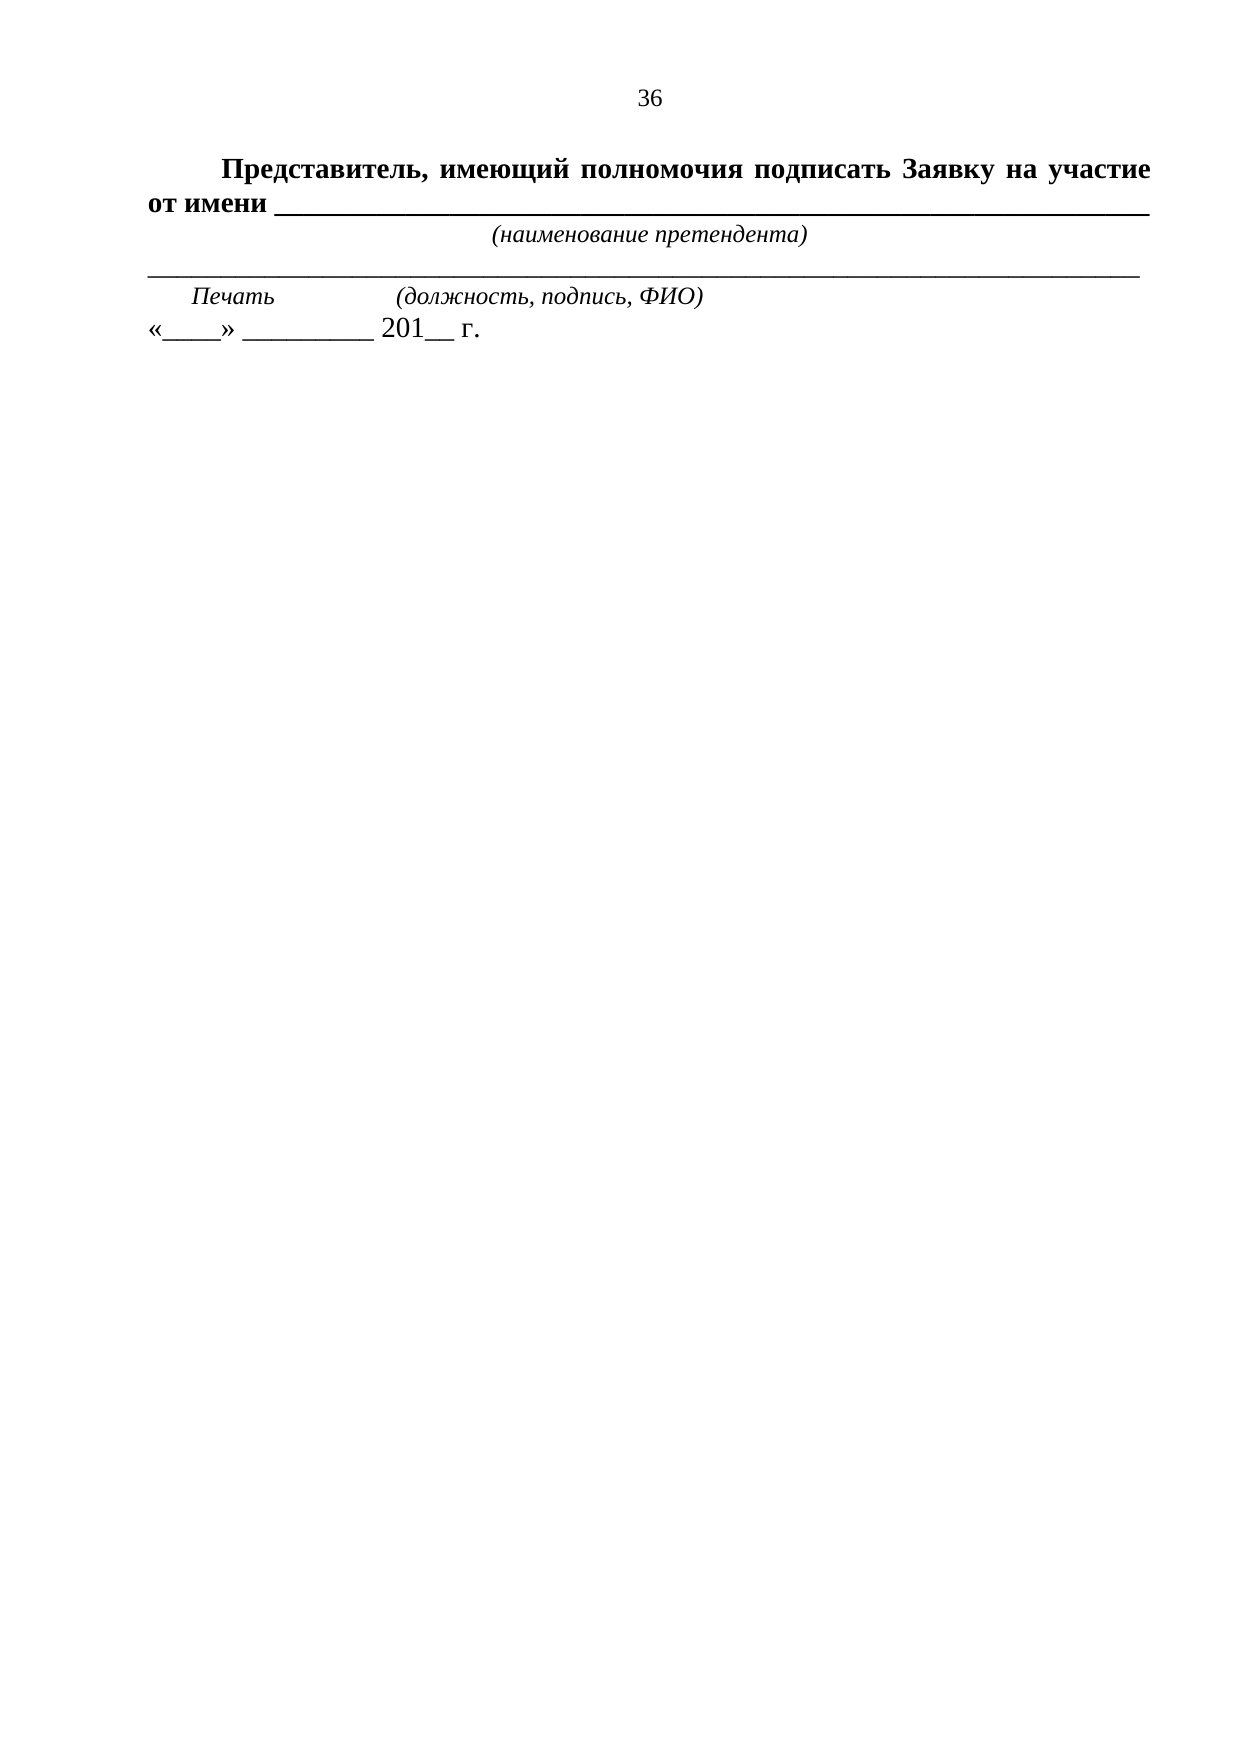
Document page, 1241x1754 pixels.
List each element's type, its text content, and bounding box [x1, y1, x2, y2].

text Печать (должность, подпись, ФИО) [148, 281, 1152, 310]
text «____» _________ 201__ г. [148, 310, 1152, 343]
subtitle Представитель, имеющий полномочия подписать Заявку на участие от имени ____________________________________________________________ [148, 152, 1152, 219]
text (наименование претендента) [148, 219, 1152, 247]
text ____________________________________________________________________ [148, 247, 1152, 281]
